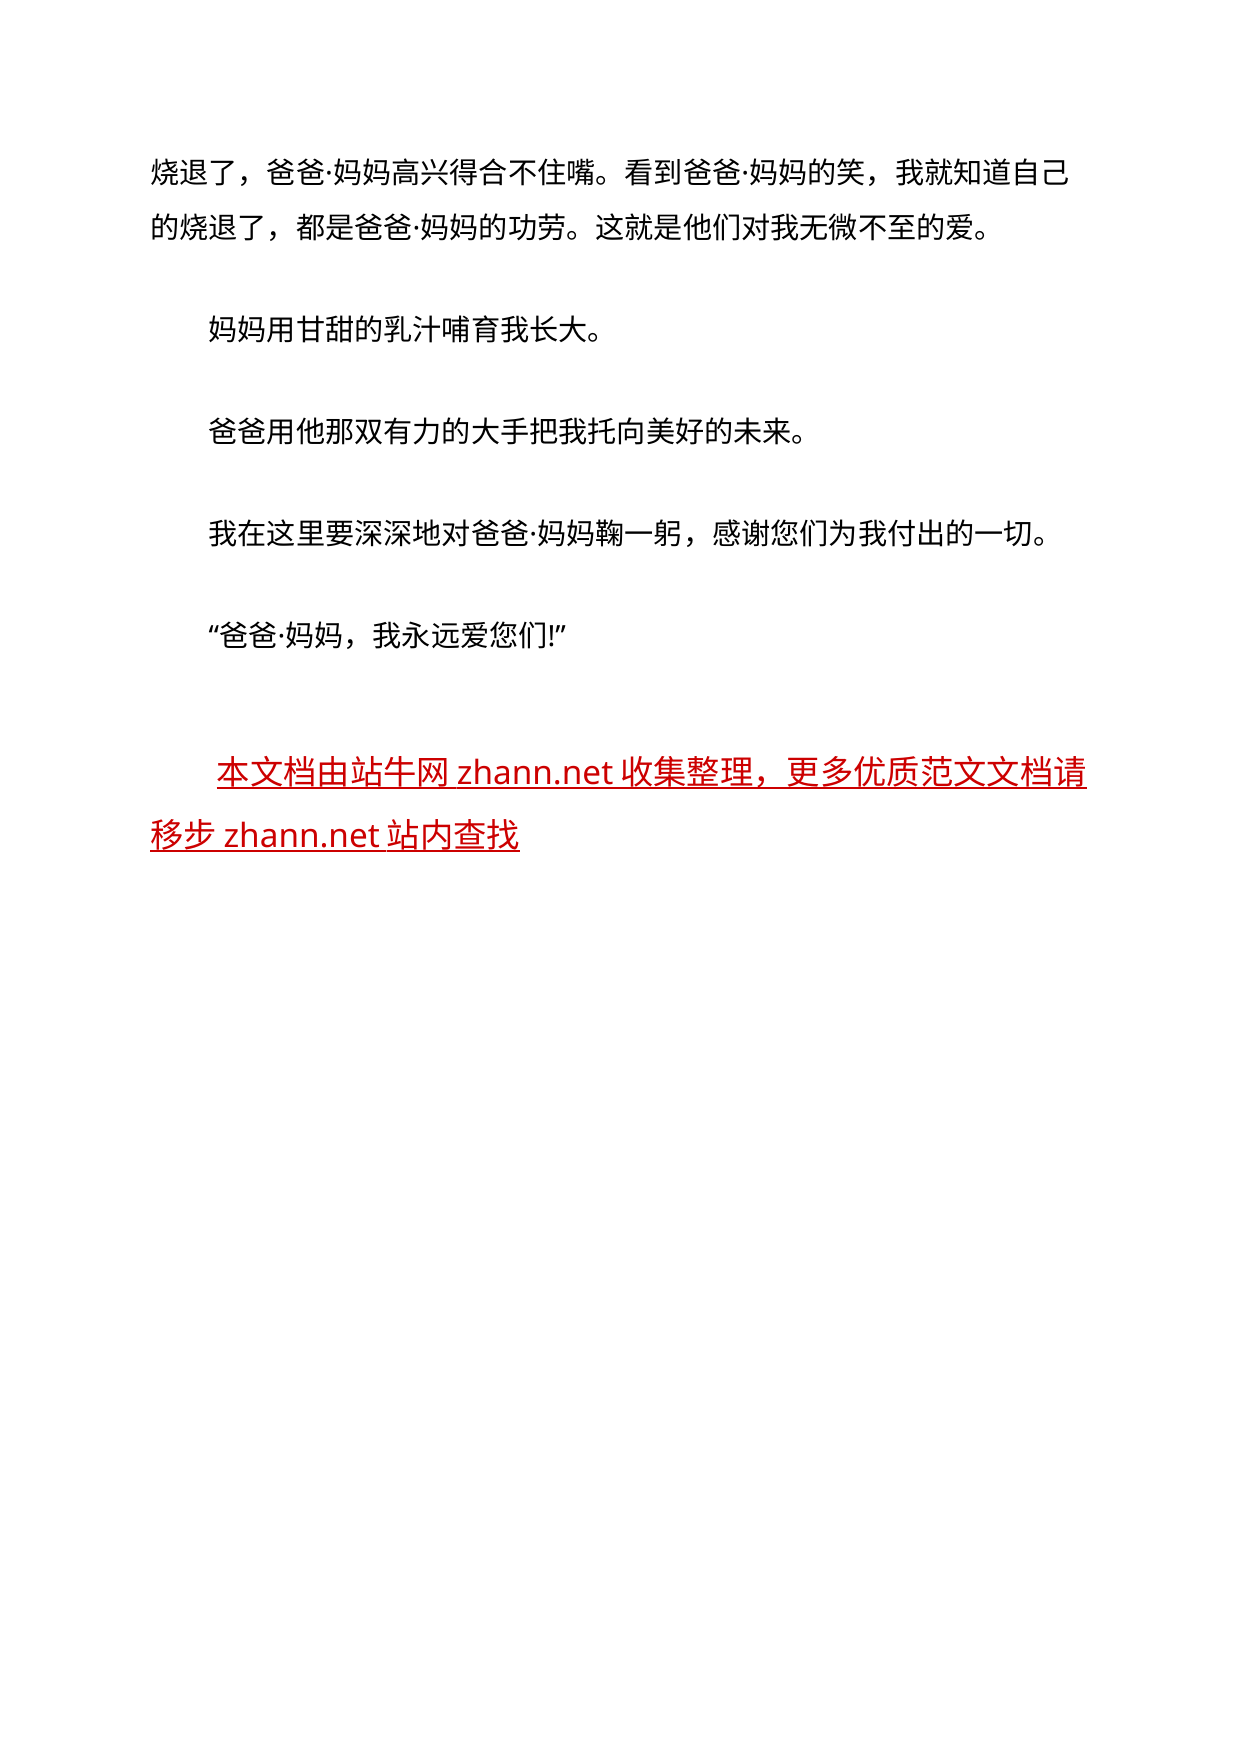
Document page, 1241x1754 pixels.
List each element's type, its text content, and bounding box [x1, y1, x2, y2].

text 本文档由站牛网zhann.net收集整理，更多优质范文文档请移步zhann.net站内查找 [150, 746, 1090, 857]
text 我在这里要深深地对爸爸·妈妈鞠一躬，感谢您们为我付出的一切。 [150, 511, 1090, 553]
text 妈妈用甘甜的乳汁哺育我长大。 [150, 307, 1090, 349]
text 爸爸用他那双有力的大手把我托向美好的未来。 [150, 409, 1090, 451]
text “爸爸·妈妈，我永远爱您们!” [150, 612, 1090, 655]
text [150, 150, 1090, 247]
